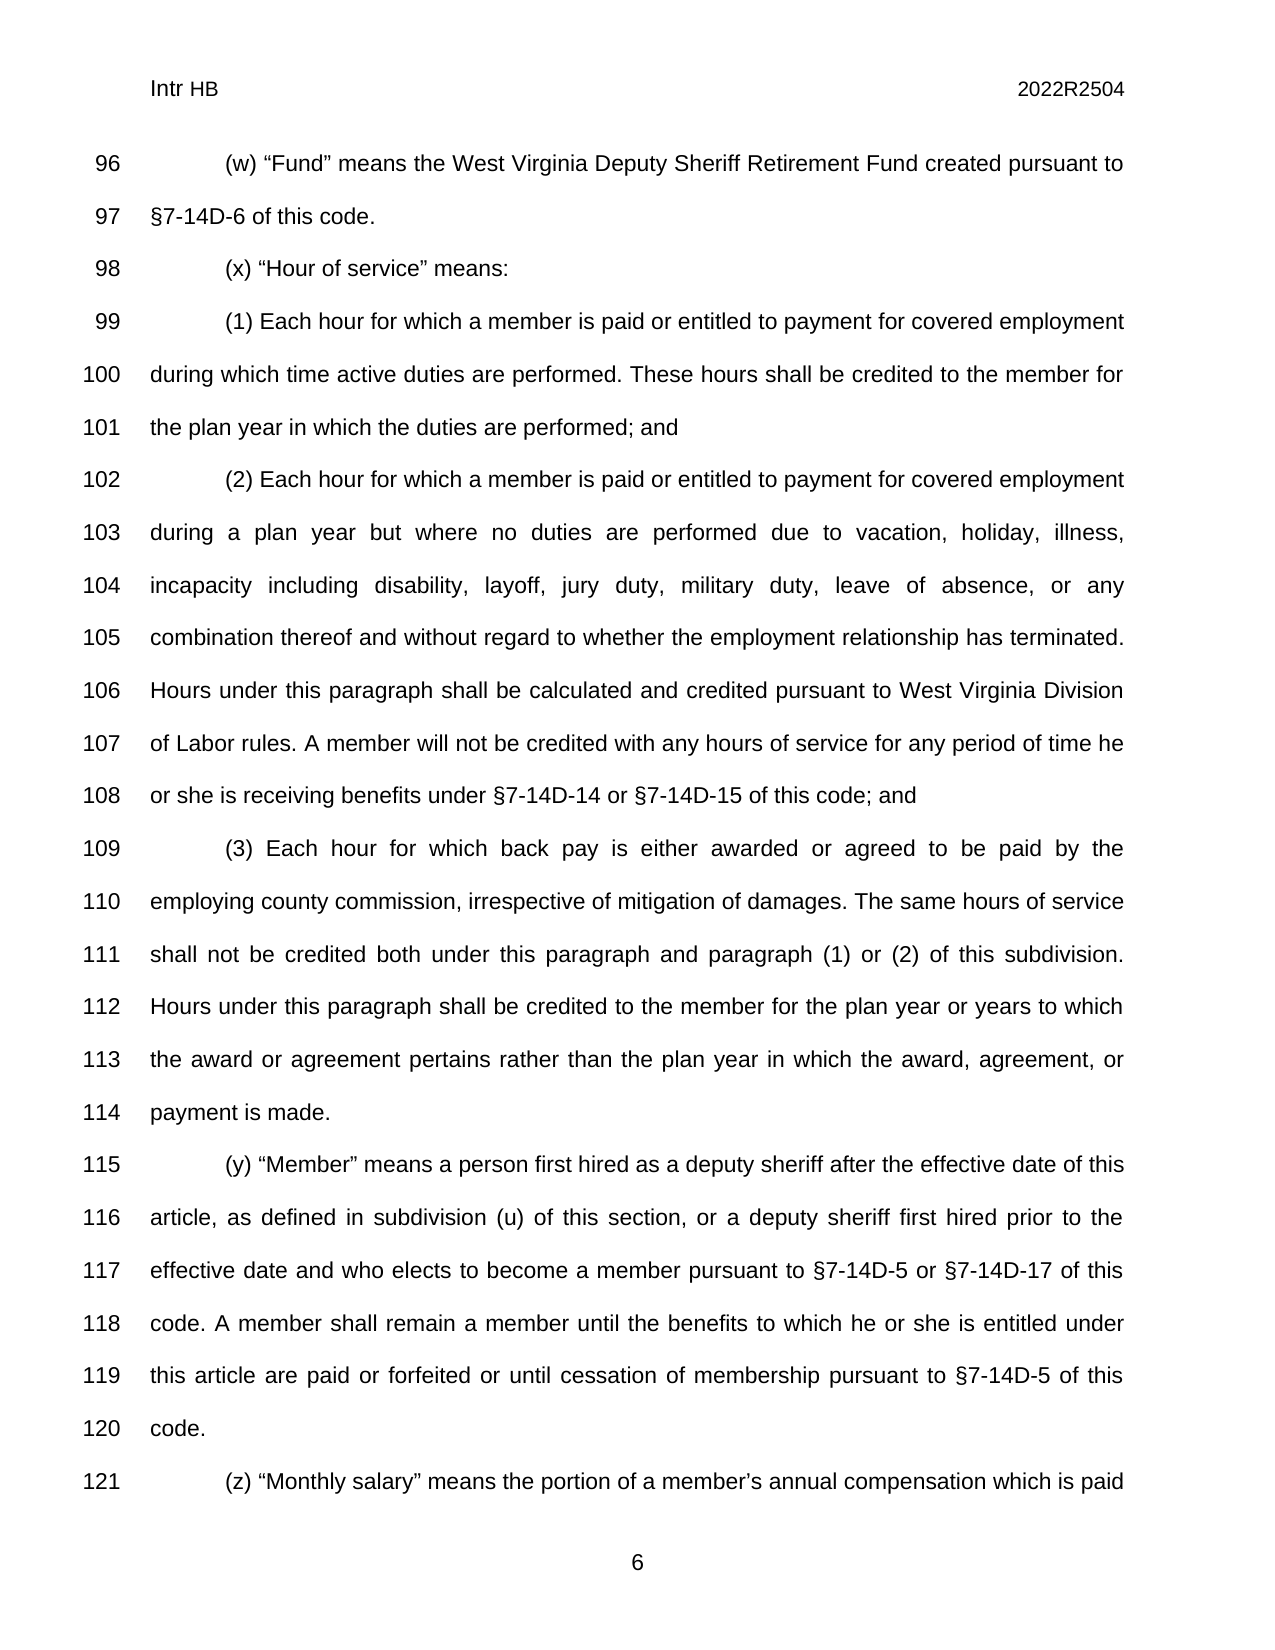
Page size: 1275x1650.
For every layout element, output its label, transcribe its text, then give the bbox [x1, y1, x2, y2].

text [150, 1468, 1125, 1494]
text (y) “Member” means a person first hired as a deputy sheriff after the effective date of this article, as defined in subdivision (u) of this section, or a deputy sheriff first hired prior to the effective date and who elects to become a member pursuant to §7-14D-5 or §7-14D-17 of this code. A member shall remain a member until the benefits to which he or she is entitled under this article are paid or forfeited or until cessation of membership pursuant to §7-14D-5 of this code. [150, 1151, 1125, 1441]
text (w) “Fund” means the West Virginia Deputy Sheriff Retirement Fund created pursuant to §7-14D-6 of this code. [150, 150, 1125, 229]
text (2) Each hour for which a member is paid or entitled to payment for covered employment during a plan year but where no duties are performed due to vacation, holiday, illness, incapacity including disability, layoff, jury duty, military duty, leave of absence, or any combination thereof and without regard to whether the employment relationship has terminated. Hours under this paragraph shall be calculated and credited pursuant to West Virginia Division of Labor rules. A member will not be credited with any hours of service for any period of time he or she is receiving benefits under §7-14D-14 or §7-14D-15 of this code; and [150, 466, 1125, 809]
text (1) Each hour for which a member is paid or entitled to payment for covered employment during which time active duties are performed. These hours shall be credited to the member for the plan year in which the duties are performed; and [150, 308, 1125, 440]
text (x) “Hour of service” means: [150, 255, 1125, 282]
text (3) Each hour for which back pay is either awarded or agreed to be paid by the employing county commission, irrespective of mitigation of damages. The same hours of service shall not be credited both under this paragraph and paragraph (1) or (2) of this subdivision. Hours under this paragraph shall be credited to the member for the plan year or years to which the award or agreement pertains rather than the plan year in which the award, agreement, or payment is made. [150, 835, 1125, 1125]
